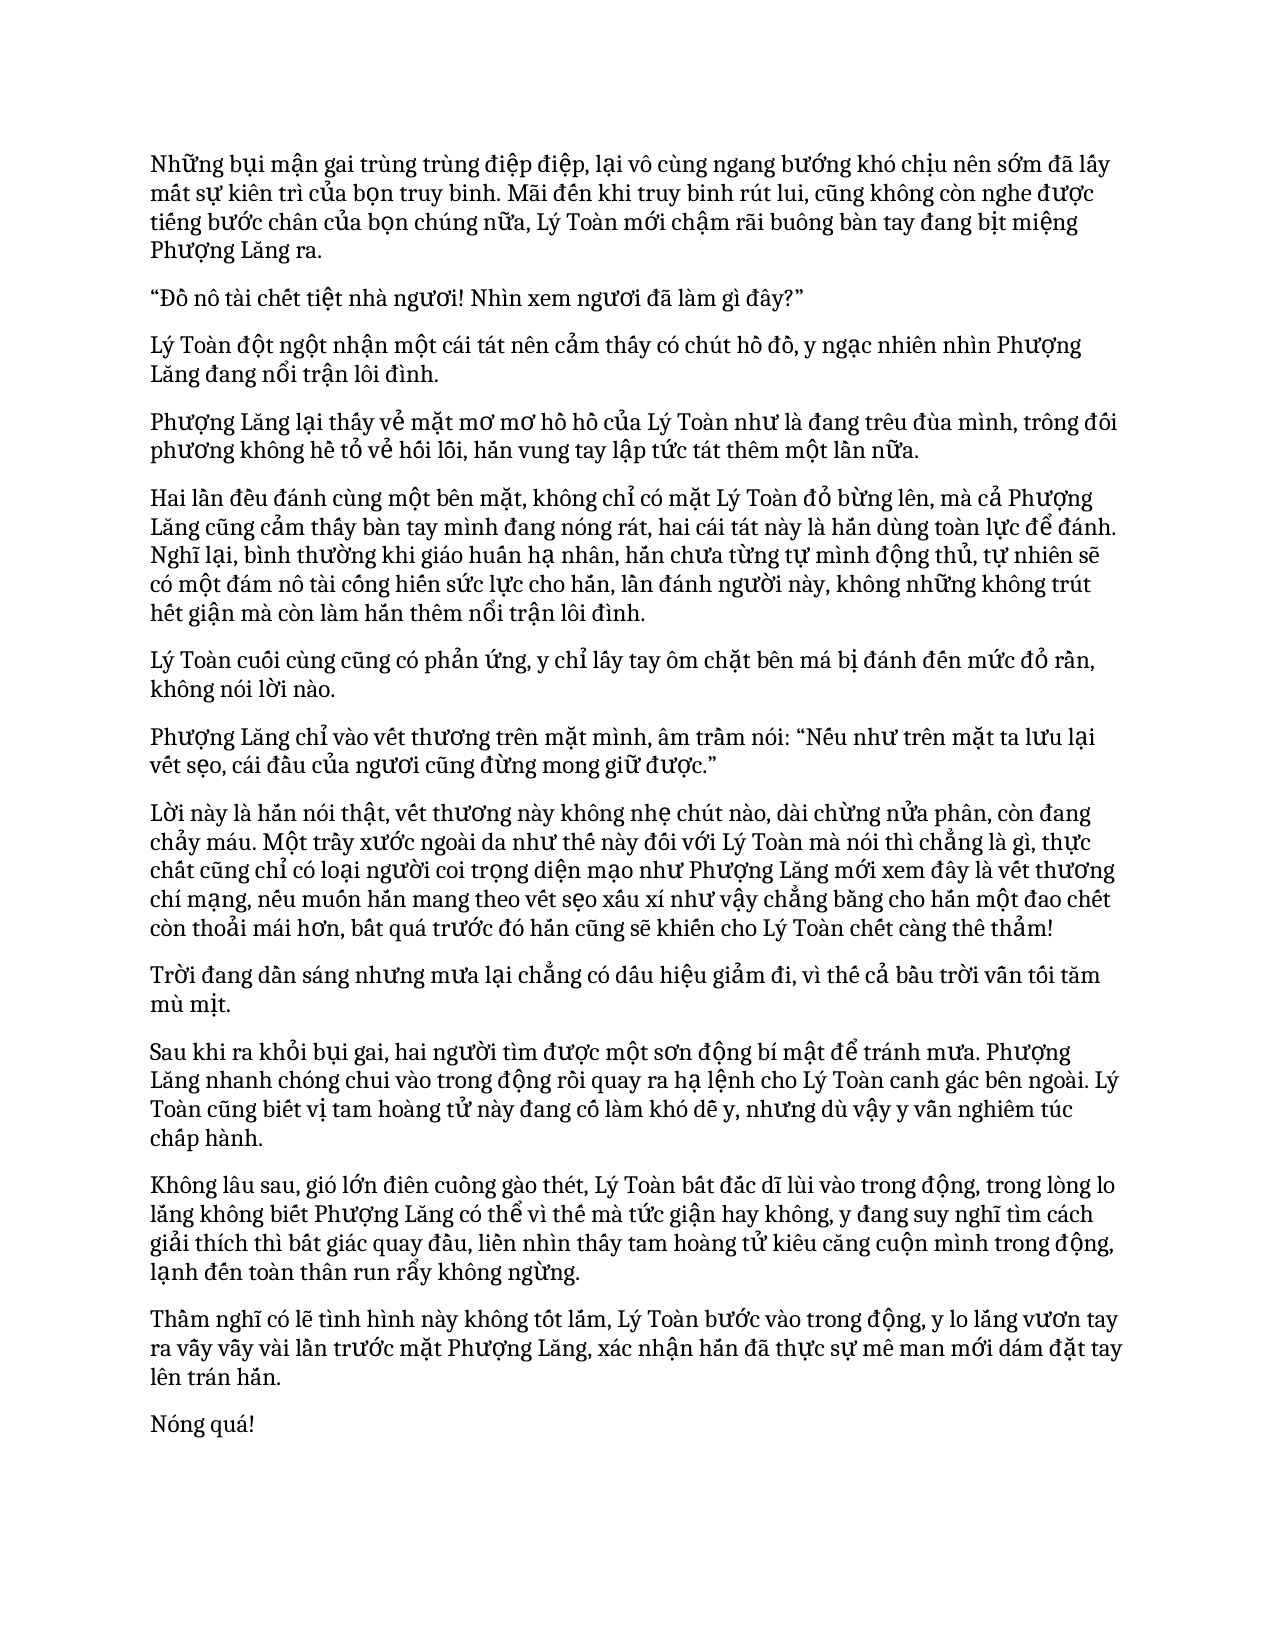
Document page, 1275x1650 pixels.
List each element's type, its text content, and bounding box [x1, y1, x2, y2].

text Những bụi mận gai trùng trùng điệp điệp, lại vô cùng ngang bướng khó chịu nên sớm đã lấy mất sự kiên trì của bọn truy binh. Mãi đến khi truy binh rút lui, cũng không còn nghe được tiếng bước chân của bọn chúng nữa, Lý Toàn mới chậm rãi buông bàn tay đang bịt miệng Phượng Lăng ra. [150, 150, 1125, 265]
text Sau khi ra khỏi bụi gai, hai người tìm được một sơn động bí mật để tránh mưa. Phượng Lăng nhanh chóng chui vào trong động rồi quay ra hạ lệnh cho Lý Toàn canh gác bên ngoài. Lý Toàn cũng biết vị tam hoàng tử này đang cố làm khó dễ y, nhưng dù vậy y vẫn nghiêm túc chấp hành. [150, 1037, 1125, 1152]
text Trời đang dần sáng nhưng mưa lại chẳng có dấu hiệu giảm đi, vì thế cả bầu trời vẫn tối tăm mù mịt. [150, 961, 1125, 1019]
text Hai lần đều đánh cùng một bên mặt, không chỉ có mặt Lý Toàn đỏ bừng lên, mà cả Phượng Lăng cũng cảm thấy bàn tay mình đang nóng rát, hai cái tát này là hắn dùng toàn lực để đánh. Nghĩ lại, bình thường khi giáo huấn hạ nhân, hắn chưa từng tự mình động thủ, tự nhiên sẽ có một đám nô tài cống hiến sức lực cho hắn, lần đánh người này, không những không trút hết giận mà còn làm hắn thêm nổi trận lôi đình. [150, 484, 1125, 627]
text Phượng Lăng chỉ vào vết thương trên mặt mình, âm trầm nói: “Nếu như trên mặt ta lưu lại vết sẹo, cái đầu của ngươi cũng đừng mong giữ được.” [150, 722, 1125, 780]
text Phượng Lăng lại thấy vẻ mặt mơ mơ hồ hồ của Lý Toàn như là đang trêu đùa mình, trông đối phương không hề tỏ vẻ hối lỗi, hắn vung tay lập tức tát thêm một lần nữa. [150, 407, 1125, 465]
text “Đồ nô tài chết tiệt nhà ngươi! Nhìn xem ngươi đã làm gì đây?” [150, 284, 1125, 312]
text Thầm nghĩ có lẽ tình hình này không tốt lắm, Lý Toàn bước vào trong động, y lo lắng vươn tay ra vẫy vẫy vài lần trước mặt Phượng Lăng, xác nhận hắn đã thực sự mê man mới dám đặt tay lên trán hắn. [150, 1305, 1125, 1391]
text Không lâu sau, gió lớn điên cuồng gào thét, Lý Toàn bất đắc dĩ lùi vào trong động, trong lòng lo lắng không biết Phượng Lăng có thể vì thế mà tức giận hay không, y đang suy nghĩ tìm cách giải thích thì bất giác quay đầu, liền nhìn thấy tam hoàng tử kiêu căng cuộn mình trong động, lạnh đến toàn thân run rẩy không ngừng. [150, 1171, 1125, 1286]
text Lời này là hắn nói thật, vết thương này không nhẹ chút nào, dài chừng nửa phân, còn đang chảy máu. Một trầy xước ngoài da như thế này đối với Lý Toàn mà nói thì chẳng là gì, thực chất cũng chỉ có loại người coi trọng diện mạo như Phượng Lăng mới xem đây là vết thương chí mạng, nếu muốn hắn mang theo vết sẹo xấu xí như vậy chẳng bằng cho hắn một đao chết còn thoải mái hơn, bất quá trước đó hắn cũng sẽ khiến cho Lý Toàn chết càng thê thảm! [150, 799, 1125, 942]
text Lý Toàn đột ngột nhận một cái tát nên cảm thấy có chút hồ đồ, y ngạc nhiên nhìn Phượng Lăng đang nổi trận lôi đình. [150, 331, 1125, 389]
text Nóng quá! [150, 1410, 1125, 1439]
text Lý Toàn cuối cùng cũng có phản ứng, y chỉ lấy tay ôm chặt bên má bị đánh đến mức đỏ rần, không nói lời nào. [150, 646, 1125, 704]
